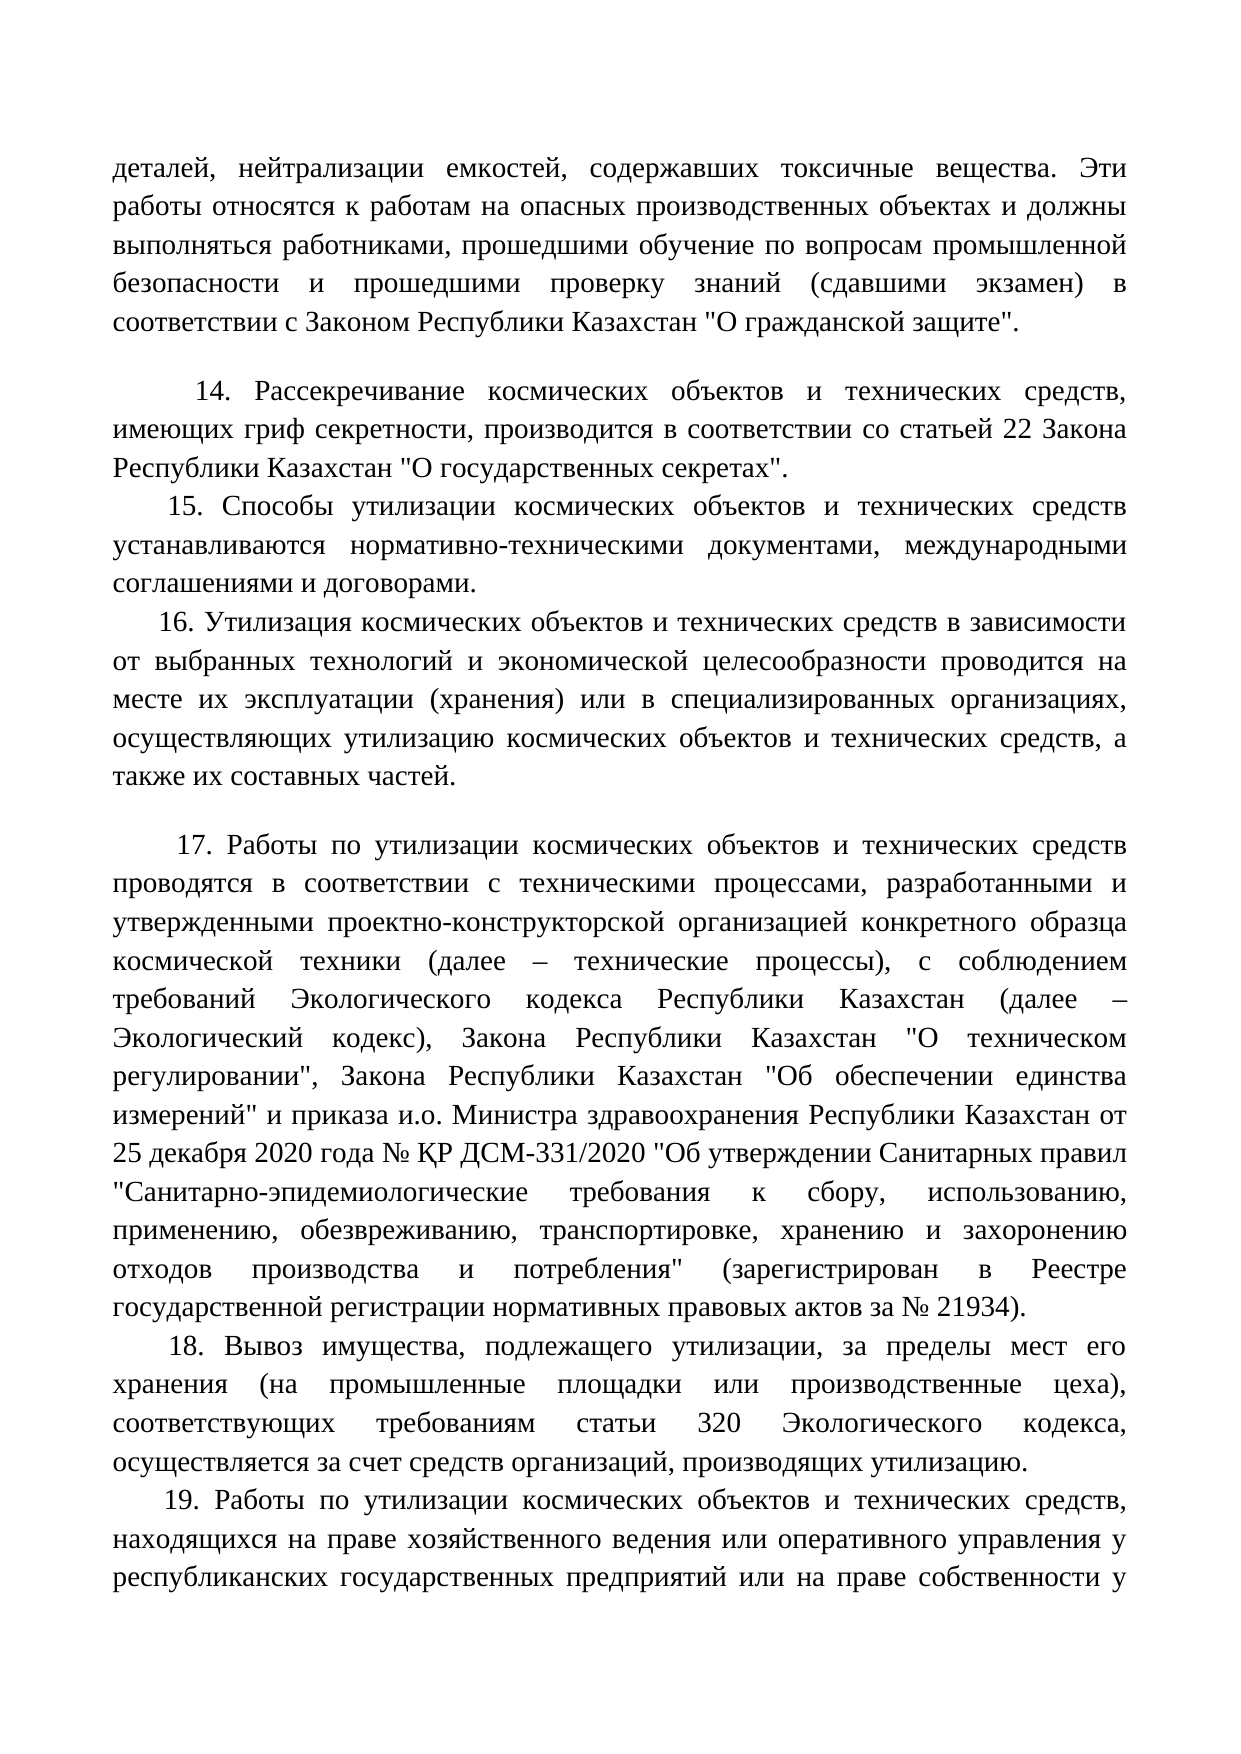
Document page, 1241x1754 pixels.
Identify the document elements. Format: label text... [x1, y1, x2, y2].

text 14. Рассекречивание космических объектов и технических средств, имеющих гриф секретности, производится в соответствии со статьей 22 Закона Республики Казахстан "О государственных секретах". [112, 373, 1128, 483]
text 15. Способы утилизации космических объектов и технических средств устанавливаются нормативно-техническими документами, международными соглашениями и договорами. [112, 488, 1128, 599]
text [112, 150, 1128, 338]
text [112, 1482, 1128, 1593]
text 18. Вывоз имущества, подлежащего утилизации, за пределы мест его хранения (на промышленные площадки или производственные цеха), соответствующих требованиям статьи 320 Экологического кодекса, осуществляется за счет средств организаций, производящих утилизацию. [112, 1328, 1128, 1477]
text 17. Работы по утилизации космических объектов и технических средств проводятся в соответствии с техническими процессами, разработанными и утвержденными проектно-конструкторской организацией конкретного образца космической техники (далее – технические процессы), с соблюдением требований Экологического кодекса Республики Казахстан (далее – Экологический кодекс), Закона Республики Казахстан "О техническом регулировании", Закона Республики Казахстан "Об обеспечении единства измерений" и приказа и.о. Министра здравоохранения Республики Казахстан от 25 декабря 2020 года № ҚР ДСМ-331/2020 "Об утверждении Санитарных правил "Санитарно-эпидемиологические требования к сбору, использованию, применению, обезвреживанию, транспортировке, хранению и захоронению отходов производства и потребления" (зарегистрирован в Реестре государственной регистрации нормативных правовых актов за № 21934). [112, 827, 1128, 1323]
text 16. Утилизация космических объектов и технических средств в зависимости от выбранных технологий и экономической целесообразности проводится на месте их эксплуатации (хранения) или в специализированных организациях, осуществляющих утилизацию космических объектов и технических средств, а также их составных частей. [112, 604, 1128, 792]
